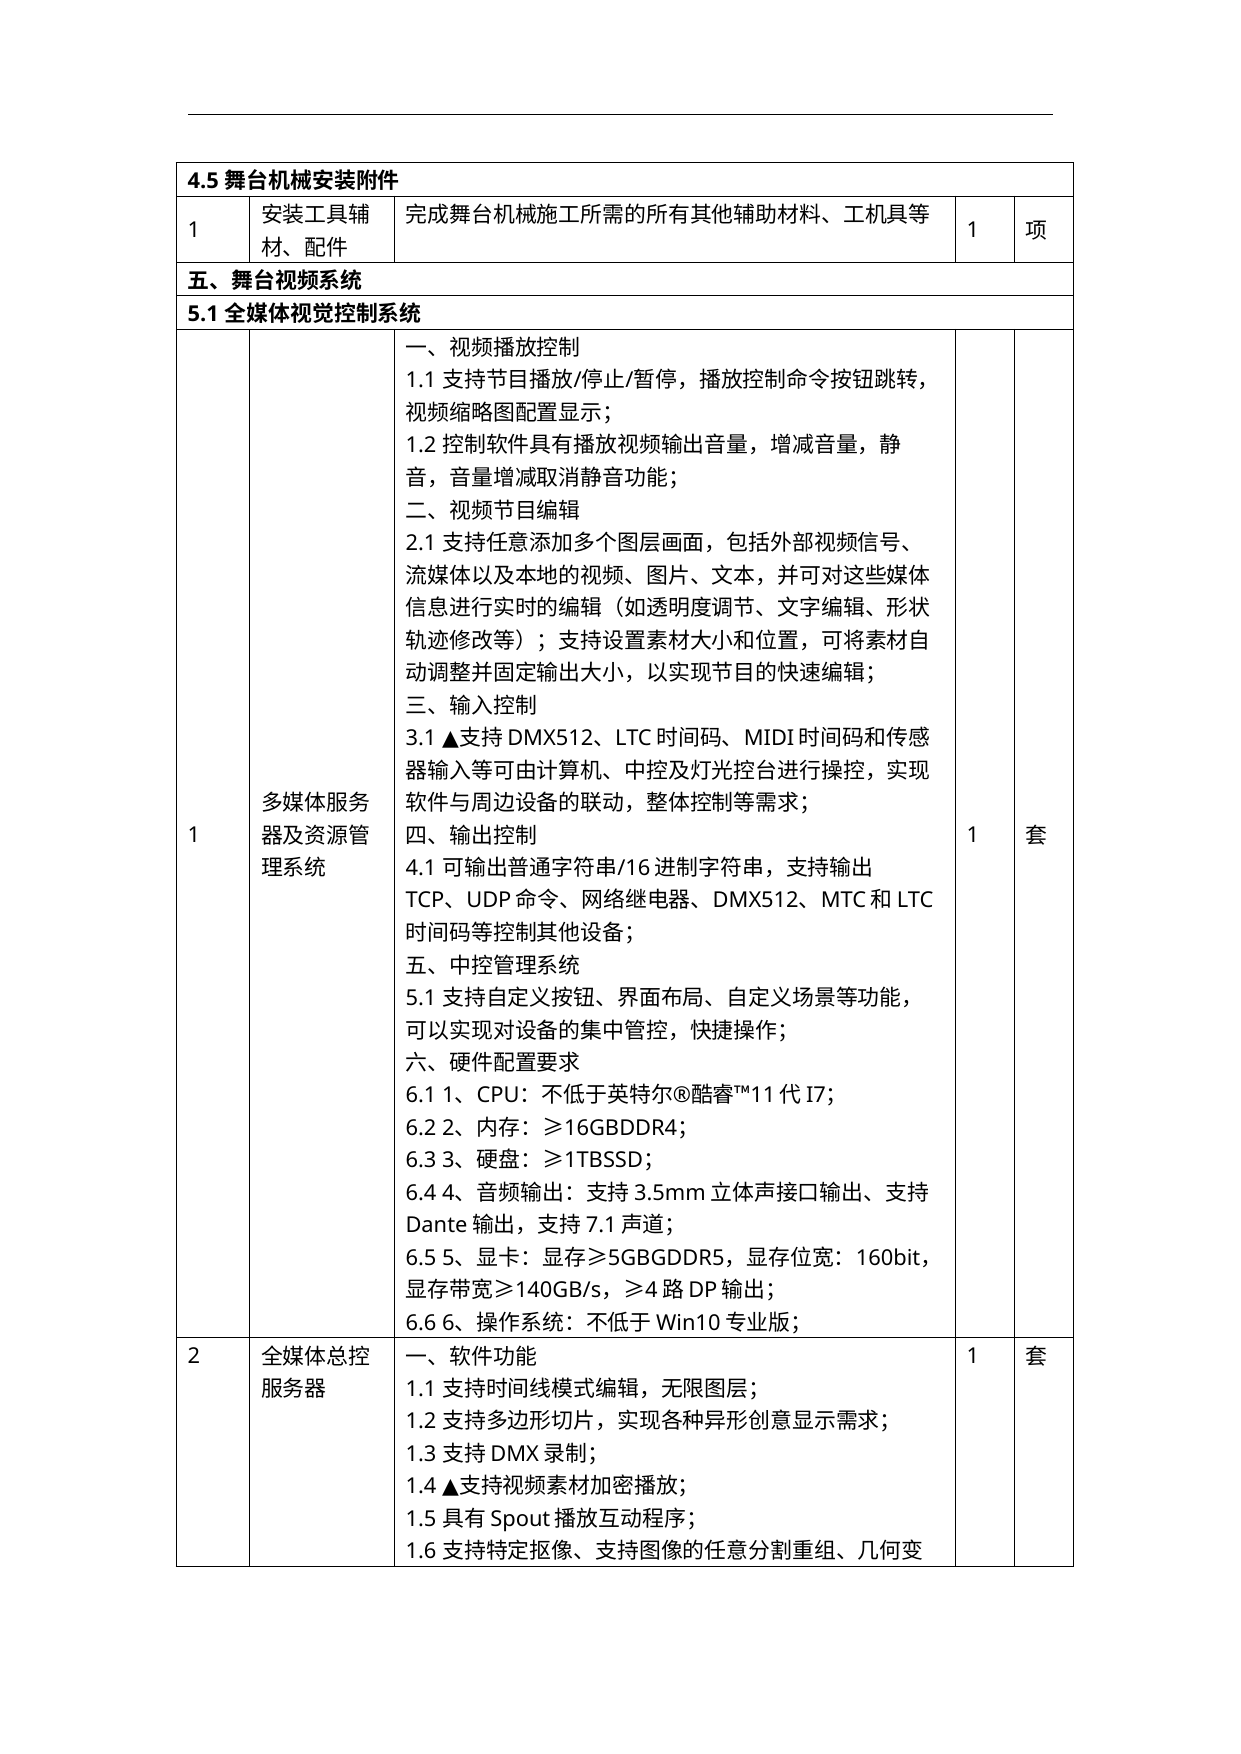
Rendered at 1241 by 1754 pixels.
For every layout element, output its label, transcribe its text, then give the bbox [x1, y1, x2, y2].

table_cell 1 [956, 1338, 1014, 1566]
table_cell 1 [956, 197, 1014, 262]
table_cell 2 [177, 1338, 249, 1566]
table_cell 完成舞台机械施工所需的所有其他辅助材料、工机具等 [395, 197, 955, 262]
table_cell 五、舞台视频系统 [177, 263, 1073, 295]
table_cell 5.1 全媒体视觉控制系统 [177, 296, 1073, 329]
table_cell 1 [177, 330, 249, 1337]
table_cell 安装工具辅材、配件 [250, 197, 394, 262]
table_cell 项 [1015, 197, 1073, 262]
table_cell 1 [956, 330, 1014, 1337]
table_cell 全媒体总控服务器 [250, 1338, 394, 1566]
table_cell 多媒体服务器及资源管理系统 [250, 330, 394, 1337]
table_cell 套 [1015, 1338, 1073, 1566]
table_cell 一、视频播放控制 1.1 支持节目播放/停止/暂停，播放控制命令按钮跳转，视频缩略图配置显示； 1.2 控制软件具有播放视频输出音量，增减音量，静音，音量增减取消静音功能； 二、视频节目编辑 2.1 支持任意添加多个图层画面，包括外部视频信号、流媒体以及本地的视频、图片、文本，并可对这些媒体信息进行实时的编辑（如透明度调节、文字编辑、形状轨迹修改等）；支持设置素材大小和位置，可将素材自动调整并固定输出大小，以实现节目的快速编辑； 三、输入控制 3.1 ▲支持DMX512、LTC时间码、MIDI时间码和传感器输入等可由计算机、中控及灯光控台进行操控，实现软件与周边设备的联动，整体控制等需求； 四、输出控制 4.1 可输出普通字符串/16进制字符串，支持输出TCP、UDP命令、网络继电器、DMX512、MTC和LTC时间码等控制其他设备； 五、中控管理系统 5.1 支持自定义按钮、界面布局、自定义场景等功能，可以实现对设备的集中管控，快捷操作； 六、硬件配置要求 6.1 1、CPU：不低于英特尔®酷睿™11代I7； 6.2 2、内存：≥16GBDDR4； 6.3 3、硬盘：≥1TBSSD； 6.4 4、音频输出：支持3.5mm立体声接口输出、支持Dante输出，支持7.1声道； 6.5 5、显卡：显存≥5GBGDDR5，显存位宽：160bit，显存带宽≥140GB/s，≥4路DP输出； 6.6 6、操作系统：不低于Win10专业版； [395, 330, 955, 1337]
table_cell 4.5 舞台机械安装附件 [177, 163, 1073, 196]
table_cell 套 [1015, 330, 1073, 1337]
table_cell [395, 1338, 955, 1566]
table_cell 1 [177, 197, 249, 262]
